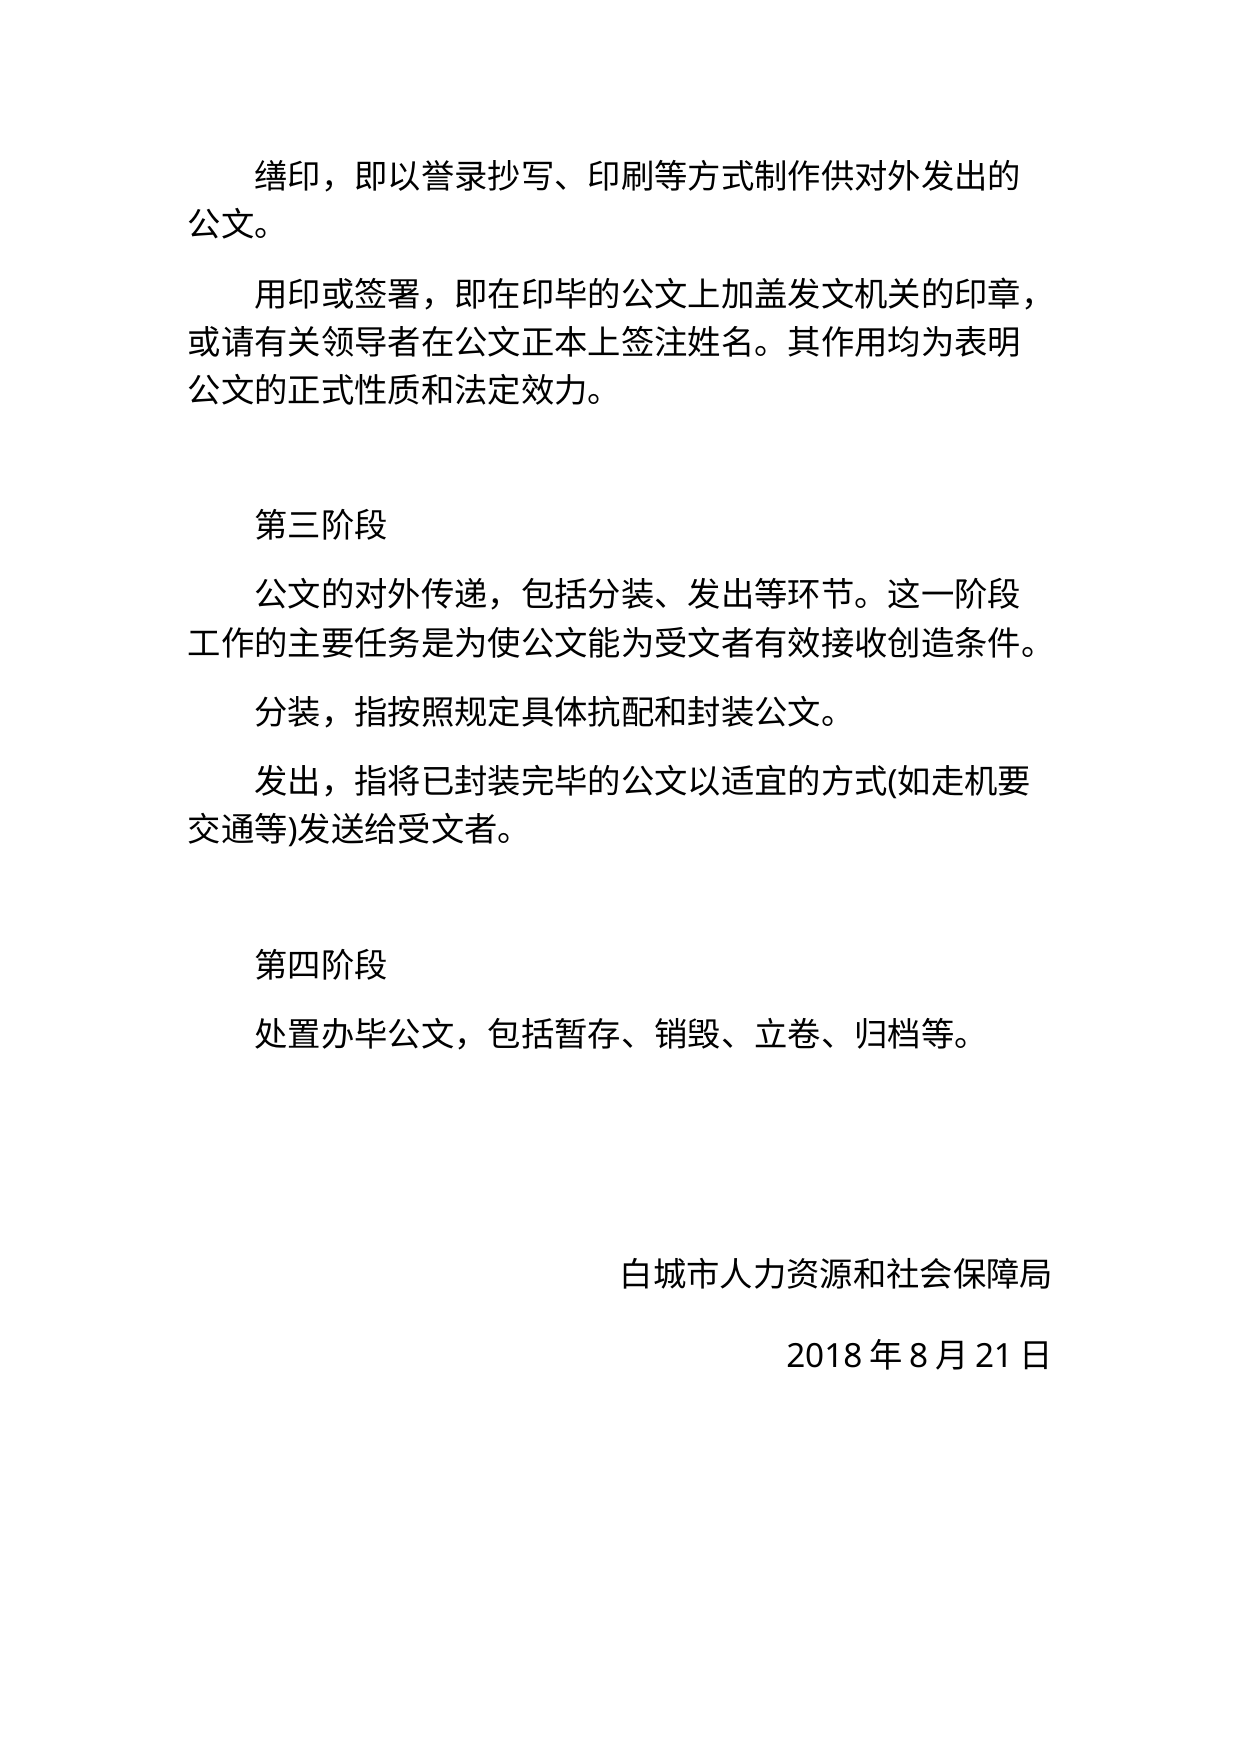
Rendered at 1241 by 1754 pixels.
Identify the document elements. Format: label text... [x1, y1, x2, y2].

text 白城市人力资源和社会保障局 [187, 1239, 1053, 1299]
text 处置办毕公文，包括暂存、销毁、立卷、归档等。 [187, 1007, 1053, 1056]
text 发出，指将已封装完毕的公文以适宜的方式(如走机要交通等)发送给受文者。 [187, 754, 1053, 851]
text 第三阶段 [187, 499, 1053, 547]
text 用印或签署，即在印毕的公文上加盖发文机关的印章，或请有关领导者在公文正本上签注姓名。其作用均为表明公文的正式性质和法定效力。 [187, 267, 1053, 412]
text 第四阶段 [187, 938, 1053, 987]
text 公文的对外传递，包括分装、发出等环节。这一阶段工作的主要任务是为使公文能为受文者有效接收创造条件。 [187, 568, 1053, 664]
text 分装，指按照规定具体抗配和封装公文。 [187, 685, 1053, 734]
text 缮印，即以誉录抄写、印刷等方式制作供对外发出的公文。 [187, 150, 1053, 246]
text 2018年8月21日 [187, 1320, 1053, 1380]
